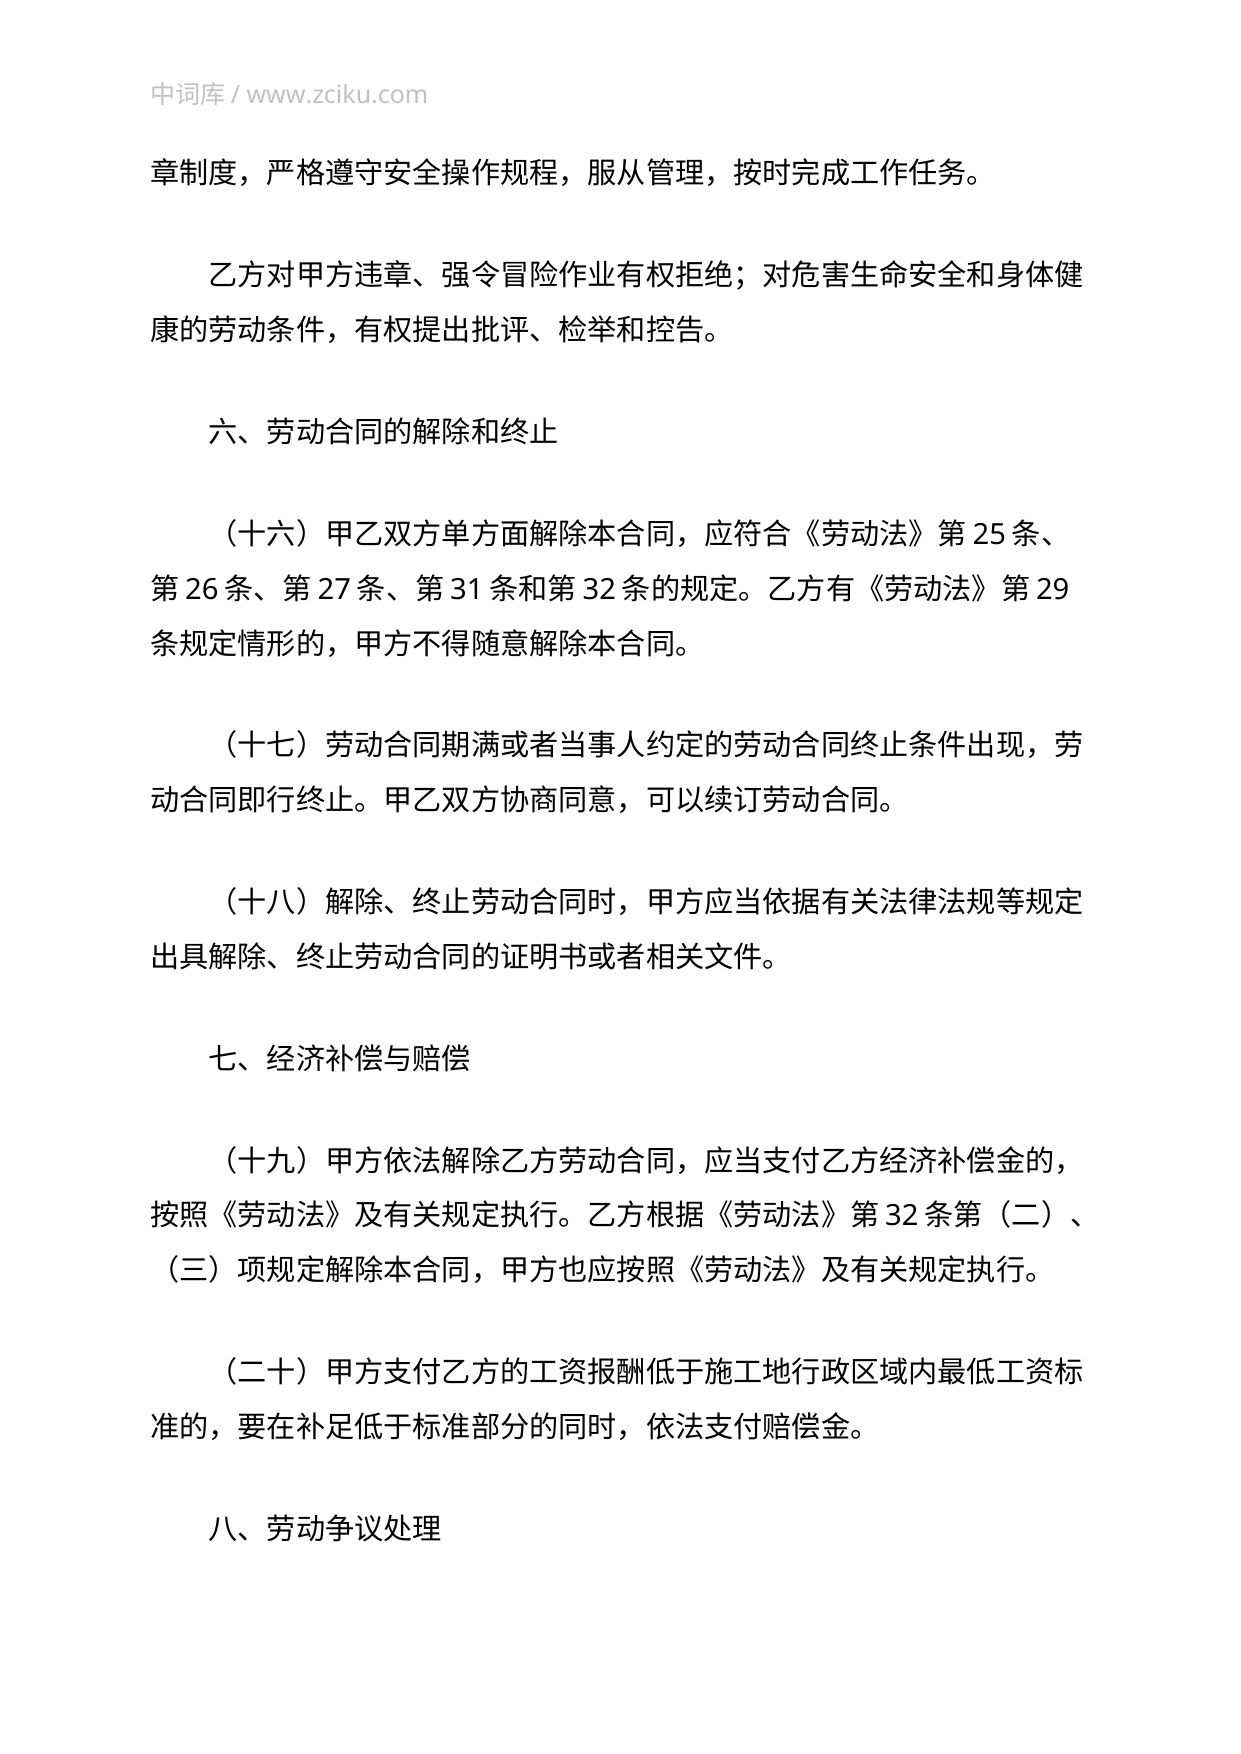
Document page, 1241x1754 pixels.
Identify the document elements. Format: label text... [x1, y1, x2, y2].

text （十八）解除、终止劳动合同时，甲方应当依据有关法律法规等规定出具解除、终止劳动合同的证明书或者相关文件。 [150, 879, 1090, 976]
text 七、经济补偿与赔偿 [150, 1035, 1090, 1078]
text （十六）甲乙双方单方面解除本合同，应符合《劳动法》第25条、第26条、第27条、第31条和第32条的规定。乙方有《劳动法》第29条规定情形的，甲方不得随意解除本合同。 [150, 510, 1090, 662]
text （十九）甲方依法解除乙方劳动合同，应当支付乙方经济补偿金的，按照《劳动法》及有关规定执行。乙方根据《劳动法》第32条第（二）、（三）项规定解除本合同，甲方也应按照《劳动法》及有关规定执行。 [150, 1137, 1090, 1289]
text 八、劳动争议处理 [150, 1505, 1090, 1548]
text （十七）劳动合同期满或者当事人约定的劳动合同终止条件出现，劳动合同即行终止。甲乙双方协商同意，可以续订劳动合同。 [150, 722, 1090, 819]
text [150, 150, 1090, 192]
text 六、劳动合同的解除和终止 [150, 408, 1090, 451]
text 乙方对甲方违章、强令冒险作业有权拒绝；对危害生命安全和身体健康的劳动条件，有权提出批评、检举和控告。 [150, 252, 1090, 349]
text （二十）甲方支付乙方的工资报酬低于施工地行政区域内最低工资标准的，要在补足低于标准部分的同时，依法支付赔偿金。 [150, 1349, 1090, 1446]
